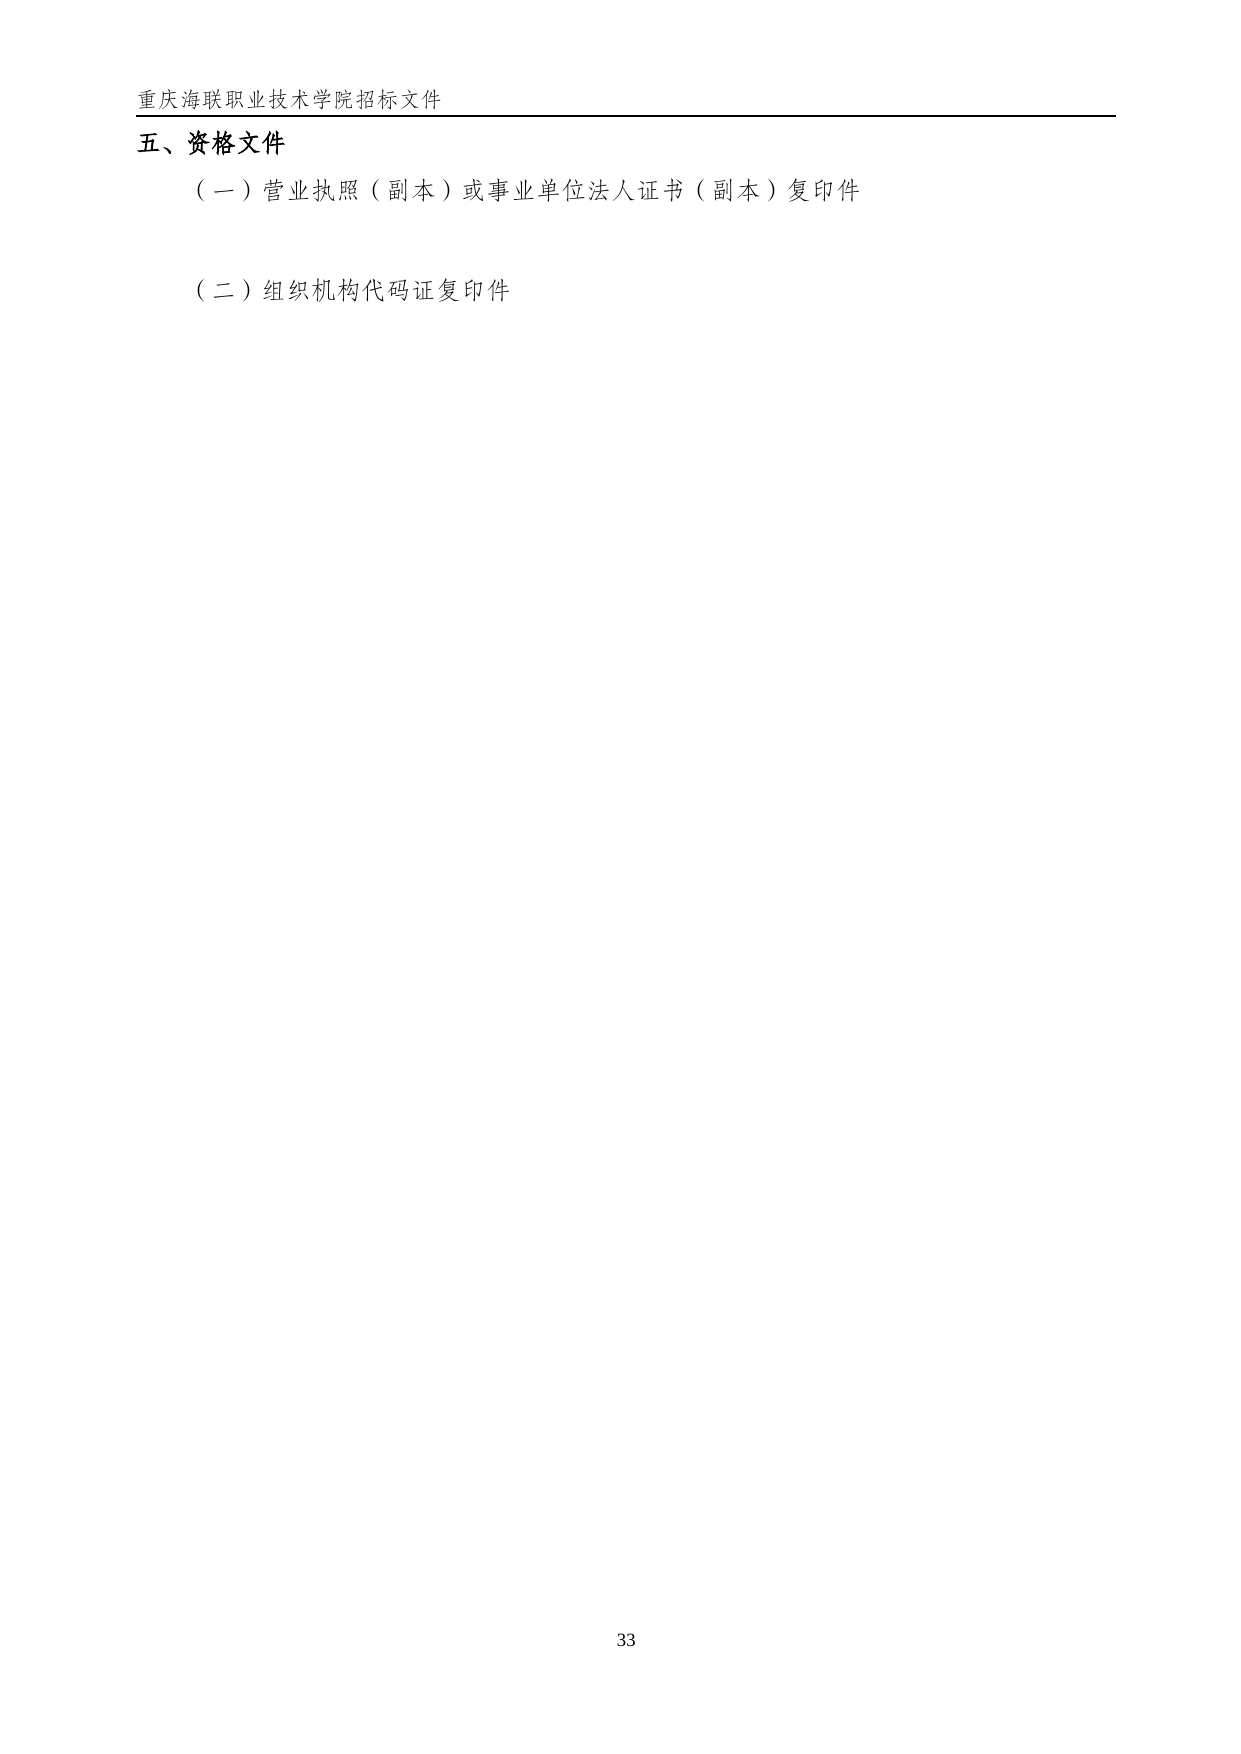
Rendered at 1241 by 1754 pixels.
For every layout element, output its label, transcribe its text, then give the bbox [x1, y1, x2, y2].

subtitle 五、资格文件 [136, 118, 1116, 160]
text （一）营业执照（副本）或事业单位法人证书（副本）复印件 [136, 160, 1116, 210]
text （二）组织机构代码证复印件 [136, 260, 1116, 310]
